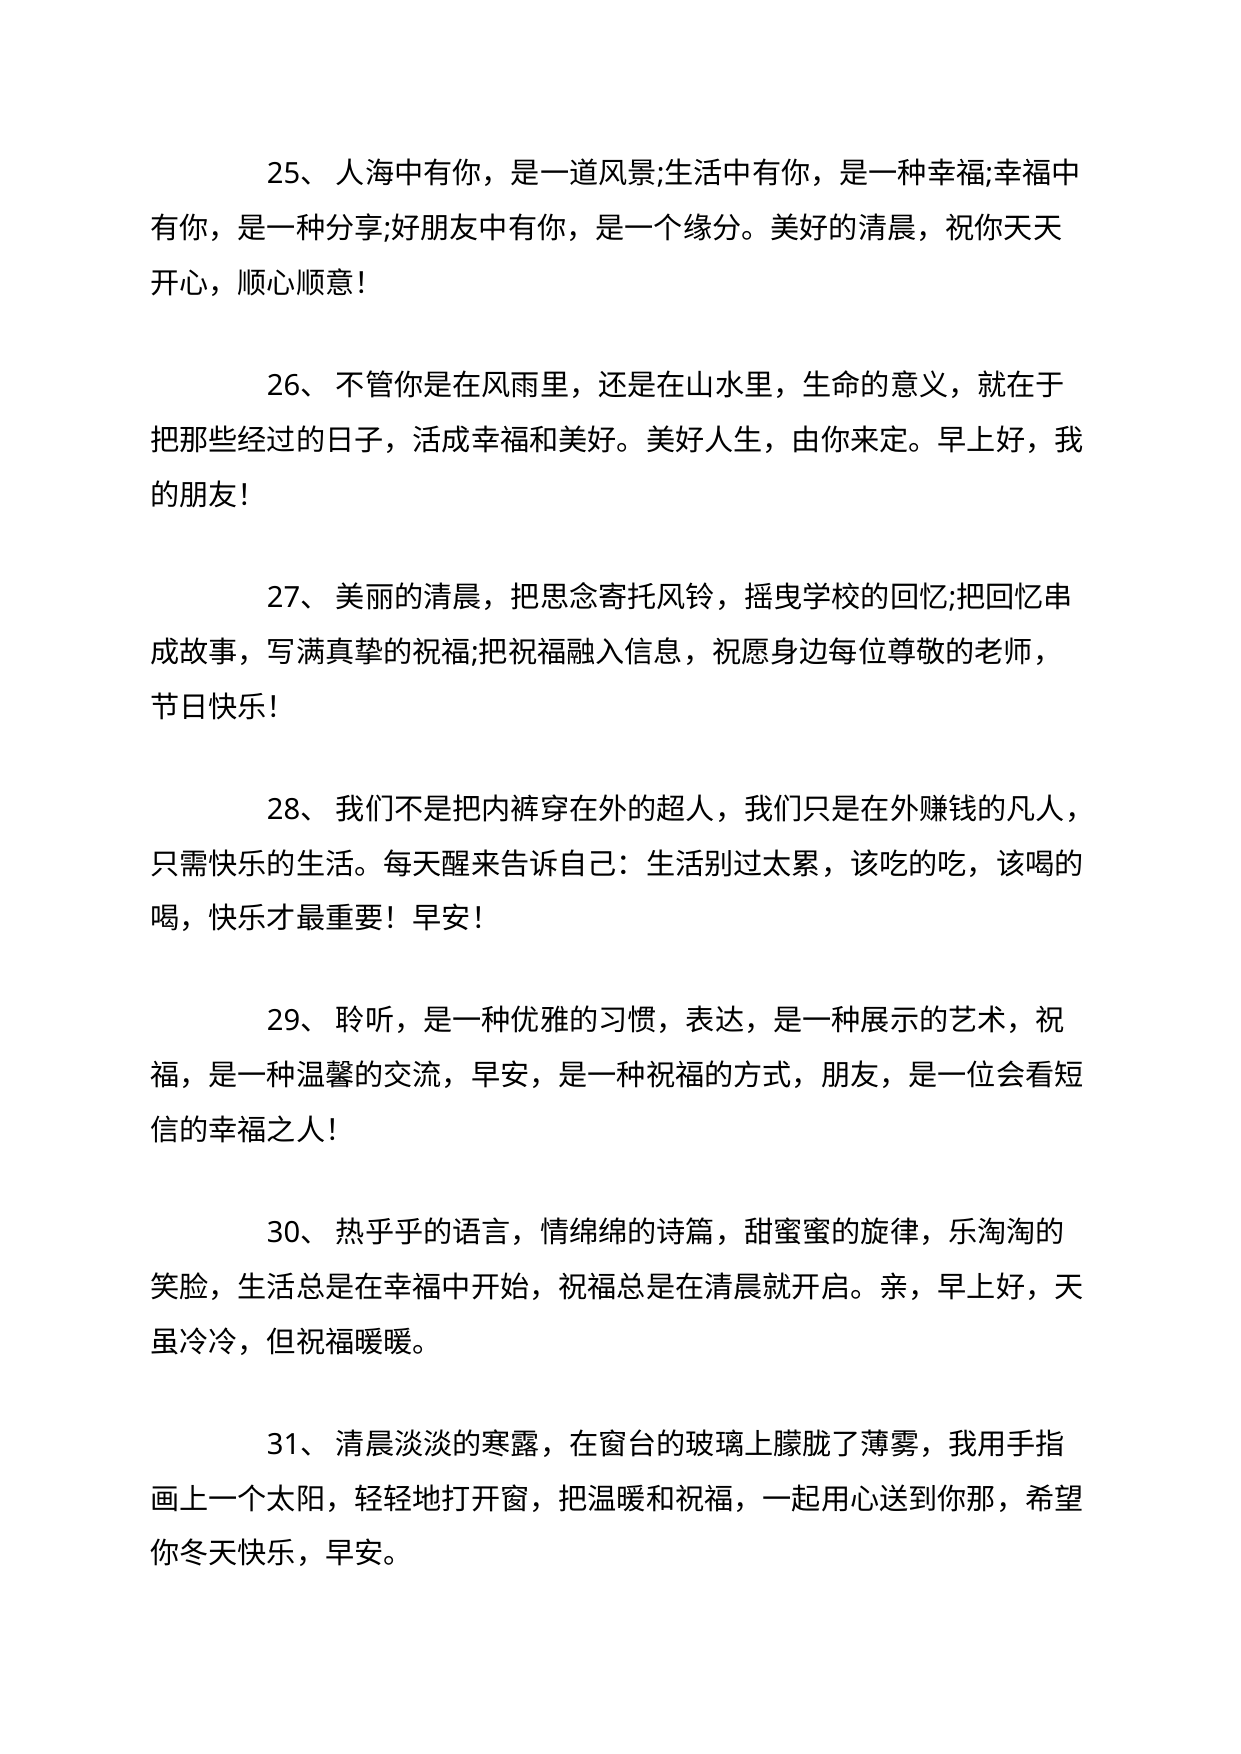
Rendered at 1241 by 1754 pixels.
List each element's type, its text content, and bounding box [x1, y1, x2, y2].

text 30、 热乎乎的语言，情绵绵的诗篇，甜蜜蜜的旋律，乐淘淘的笑脸，生活总是在幸福中开始，祝福总是在清晨就开启。亲，早上好，天虽冷冷，但祝福暖暖。 [150, 1208, 1090, 1361]
text 29、 聆听，是一种优雅的习惯，表达，是一种展示的艺术，祝福，是一种温馨的交流，早安，是一种祝福的方式，朋友，是一位会看短信的幸福之人！ [150, 997, 1090, 1149]
text 25、 人海中有你，是一道风景;生活中有你，是一种幸福;幸福中有你，是一种分享;好朋友中有你，是一个缘分。美好的清晨，祝你天天开心，顺心顺意！ [150, 150, 1090, 302]
text 27、 美丽的清晨，把思念寄托风铃，摇曳学校的回忆;把回忆串成故事，写满真挚的祝福;把祝福融入信息，祝愿身边每位尊敬的老师，节日快乐！ [150, 573, 1090, 726]
text 28、 我们不是把内裤穿在外的超人，我们只是在外赚钱的凡人，只需快乐的生活。每天醒来告诉自己：生活别过太累，该吃的吃，该喝的喝，快乐才最重要！早安！ [150, 785, 1090, 937]
text 31、 清晨淡淡的寒露，在窗台的玻璃上朦胧了薄雾，我用手指画上一个太阳，轻轻地打开窗，把温暖和祝福，一起用心送到你那，希望你冬天快乐，早安。 [150, 1420, 1090, 1572]
text 26、 不管你是在风雨里，还是在山水里，生命的意义，就在于把那些经过的日子，活成幸福和美好。美好人生，由你来定。早上好，我的朋友！ [150, 362, 1090, 514]
